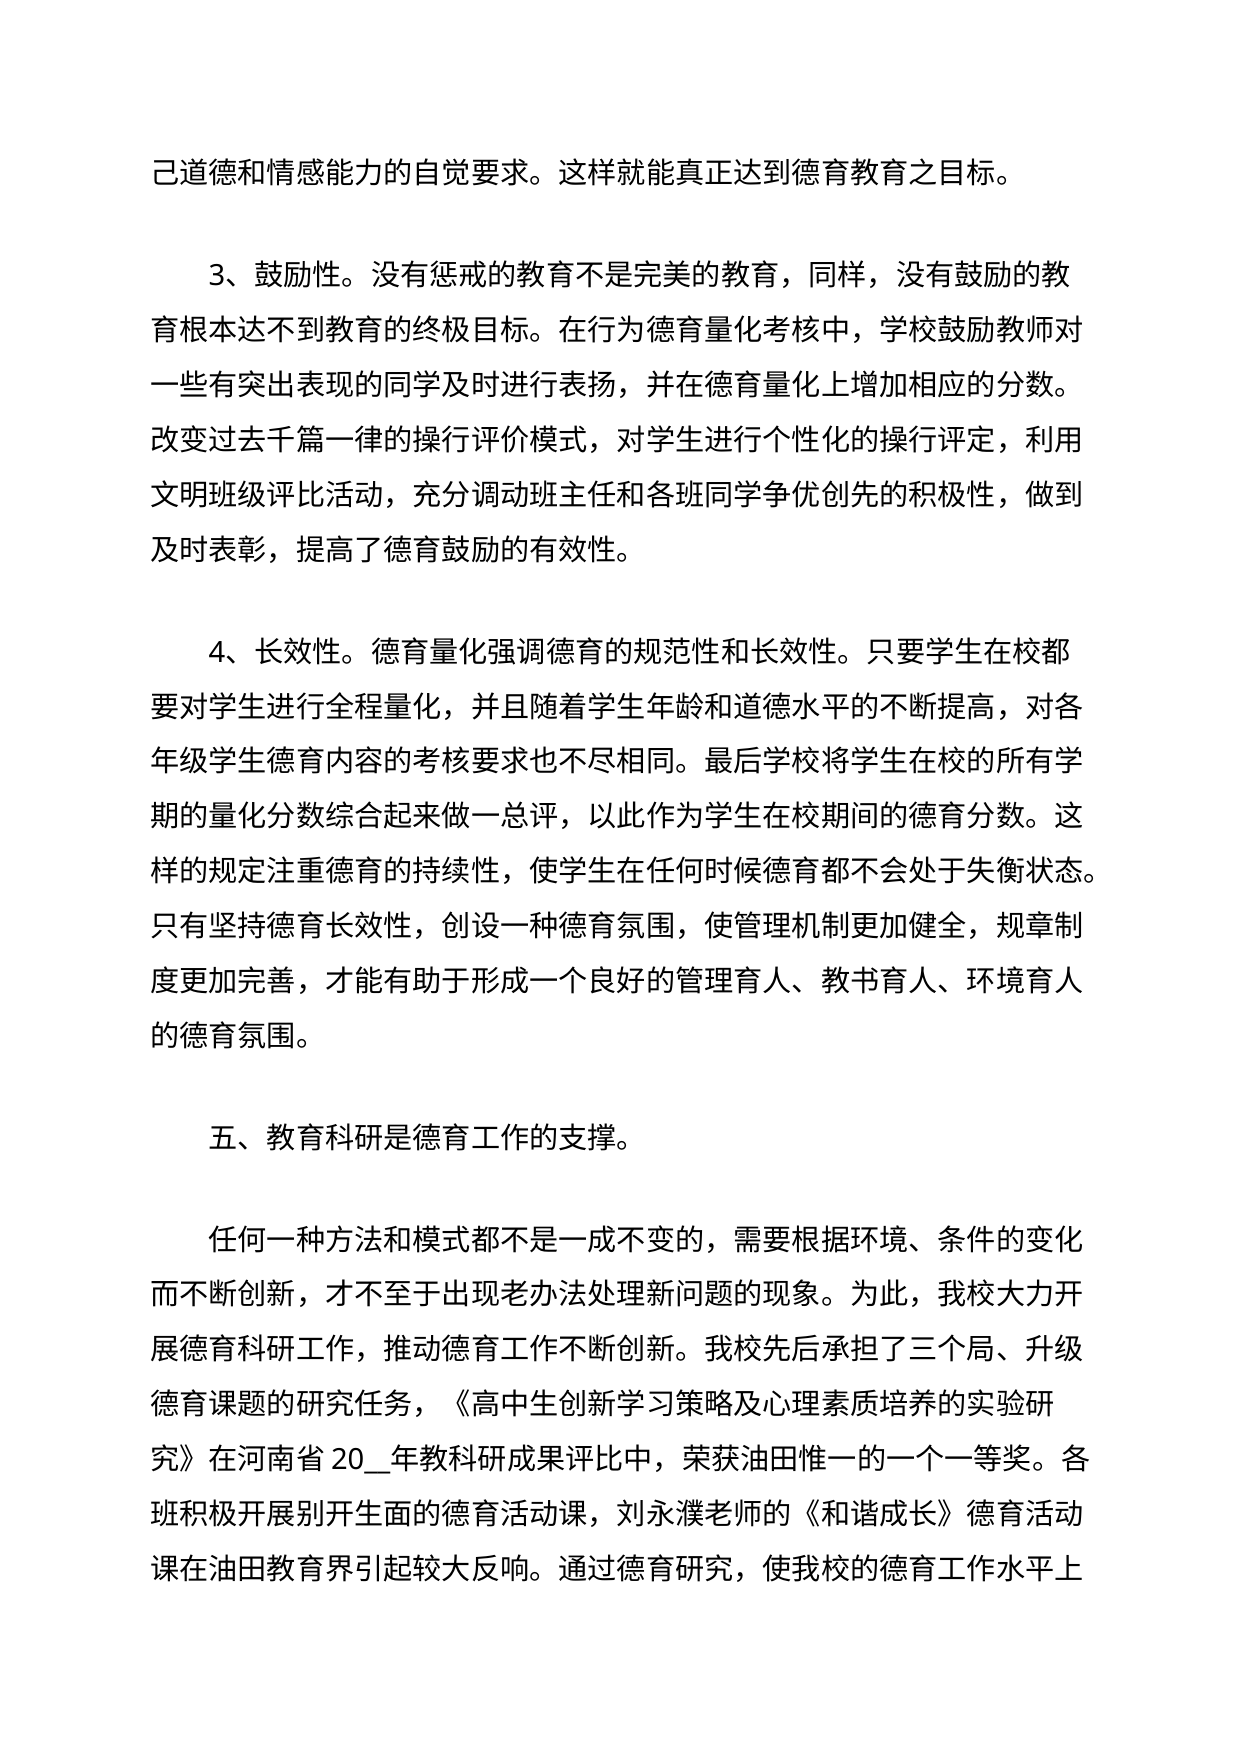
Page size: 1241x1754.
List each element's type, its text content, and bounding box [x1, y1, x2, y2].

text 4、长效性。德育量化强调德育的规范性和长效性。只要学生在校都要对学生进行全程量化，并且随着学生年龄和道德水平的不断提高，对各年级学生德育内容的考核要求也不尽相同。最后学校将学生在校的所有学期的量化分数综合起来做一总评，以此作为学生在校期间的德育分数。这样的规定注重德育的持续性，使学生在任何时候德育都不会处于失衡状态。只有坚持德育长效性，创设一种德育氛围，使管理机制更加健全，规章制度更加完善，才能有助于形成一个良好的管理育人、教书育人、环境育人的德育氛围。 [150, 628, 1090, 1055]
text 五、教育科研是德育工作的支撑。 [150, 1114, 1090, 1157]
text 3、鼓励性。没有惩戒的教育不是完美的教育，同样，没有鼓励的教育根本达不到教育的终极目标。在行为德育量化考核中，学校鼓励教师对一些有突出表现的同学及时进行表扬，并在德育量化上增加相应的分数。改变过去千篇一律的操行评价模式，对学生进行个性化的操行评定，利用文明班级评比活动，充分调动班主任和各班同学争优创先的积极性，做到及时表彰，提高了德育鼓励的有效性。 [150, 252, 1090, 569]
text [150, 1216, 1090, 1588]
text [150, 150, 1090, 192]
